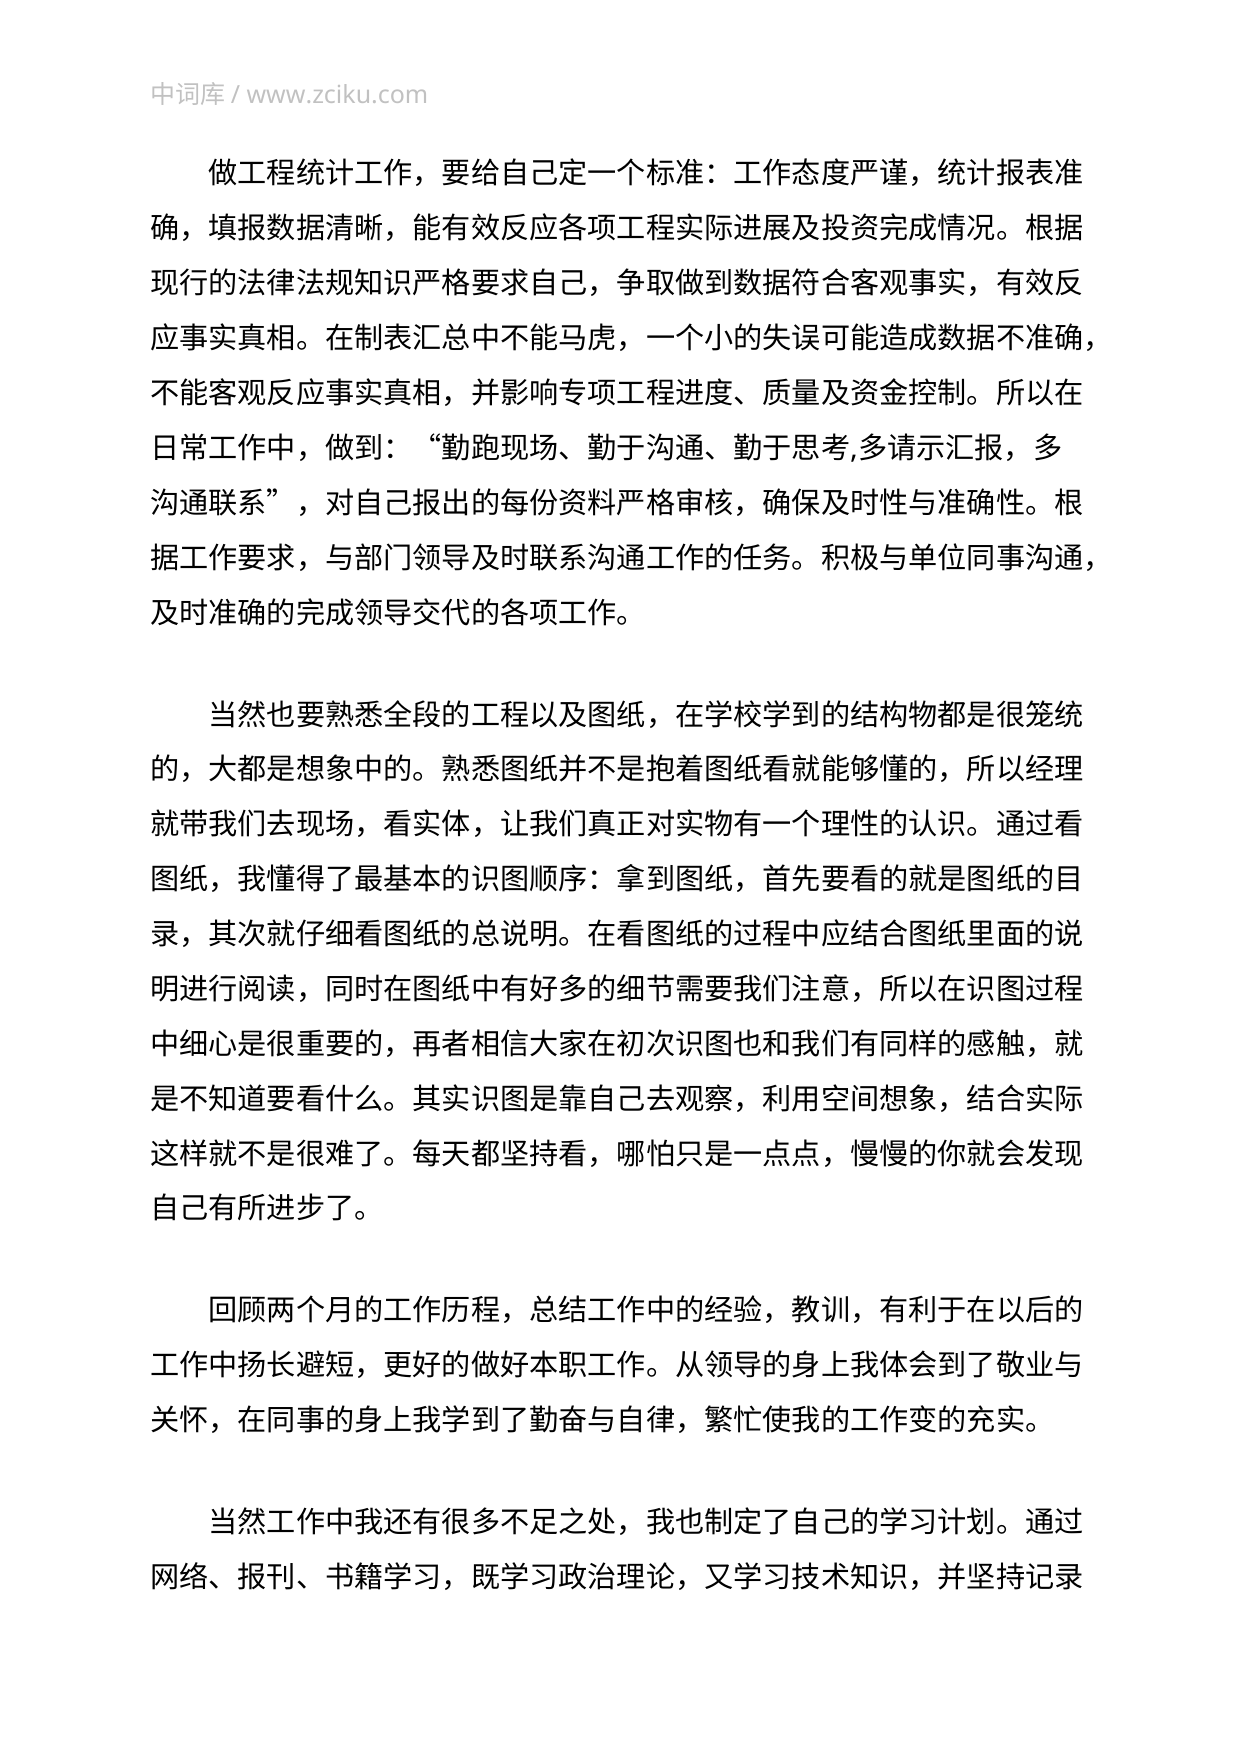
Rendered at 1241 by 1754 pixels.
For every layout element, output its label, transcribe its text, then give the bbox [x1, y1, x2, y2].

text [150, 1498, 1090, 1596]
text 做工程统计工作，要给自己定一个标准：工作态度严谨，统计报表准确，填报数据清晰，能有效反应各项工程实际进展及投资完成情况。根据现行的法律法规知识严格要求自己，争取做到数据符合客观事实，有效反应事实真相。在制表汇总中不能马虎，一个小的失误可能造成数据不准确，不能客观反应事实真相，并影响专项工程进度、质量及资金控制。所以在日常工作中，做到：“勤跑现场、勤于沟通、勤于思考,多请示汇报，多沟通联系”，对自己报出的每份资料严格审核，确保及时性与准确性。根据工作要求，与部门领导及时联系沟通工作的任务。积极与单位同事沟通，及时准确的完成领导交代的各项工作。 [150, 150, 1090, 632]
text 当然也要熟悉全段的工程以及图纸，在学校学到的结构物都是很笼统的，大都是想象中的。熟悉图纸并不是抱着图纸看就能够懂的，所以经理就带我们去现场，看实体，让我们真正对实物有一个理性的认识。通过看图纸，我懂得了最基本的识图顺序：拿到图纸，首先要看的就是图纸的目录，其次就仔细看图纸的总说明。在看图纸的过程中应结合图纸里面的说明进行阅读，同时在图纸中有好多的细节需要我们注意，所以在识图过程中细心是很重要的，再者相信大家在初次识图也和我们有同样的感触，就是不知道要看什么。其实识图是靠自己去观察，利用空间想象，结合实际这样就不是很难了。每天都坚持看，哪怕只是一点点，慢慢的你就会发现自己有所进步了。 [150, 691, 1090, 1227]
text 回顾两个月的工作历程，总结工作中的经验，教训，有利于在以后的工作中扬长避短，更好的做好本职工作。从领导的身上我体会到了敬业与关怀，在同事的身上我学到了勤奋与自律，繁忙使我的工作变的充实。 [150, 1287, 1090, 1439]
